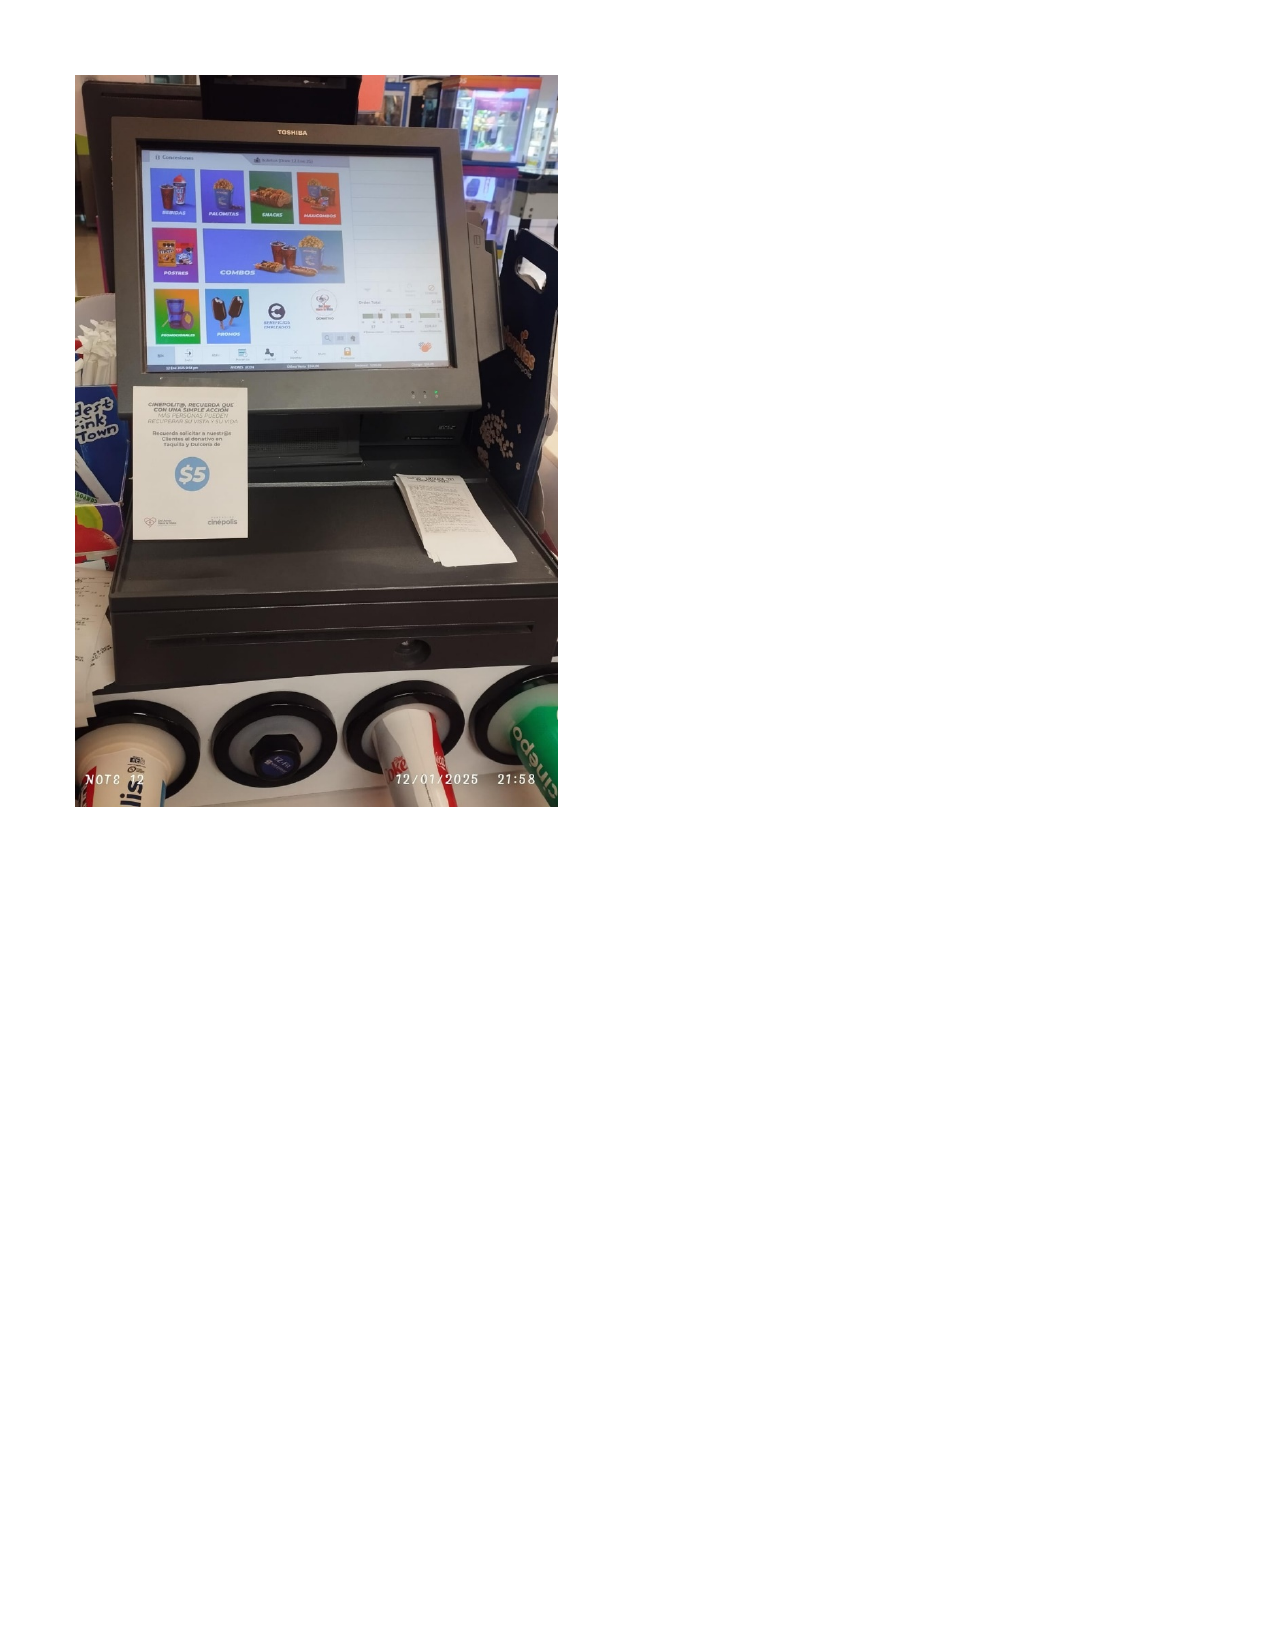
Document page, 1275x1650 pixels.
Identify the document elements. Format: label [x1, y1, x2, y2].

picture [75, 75, 558, 807]
